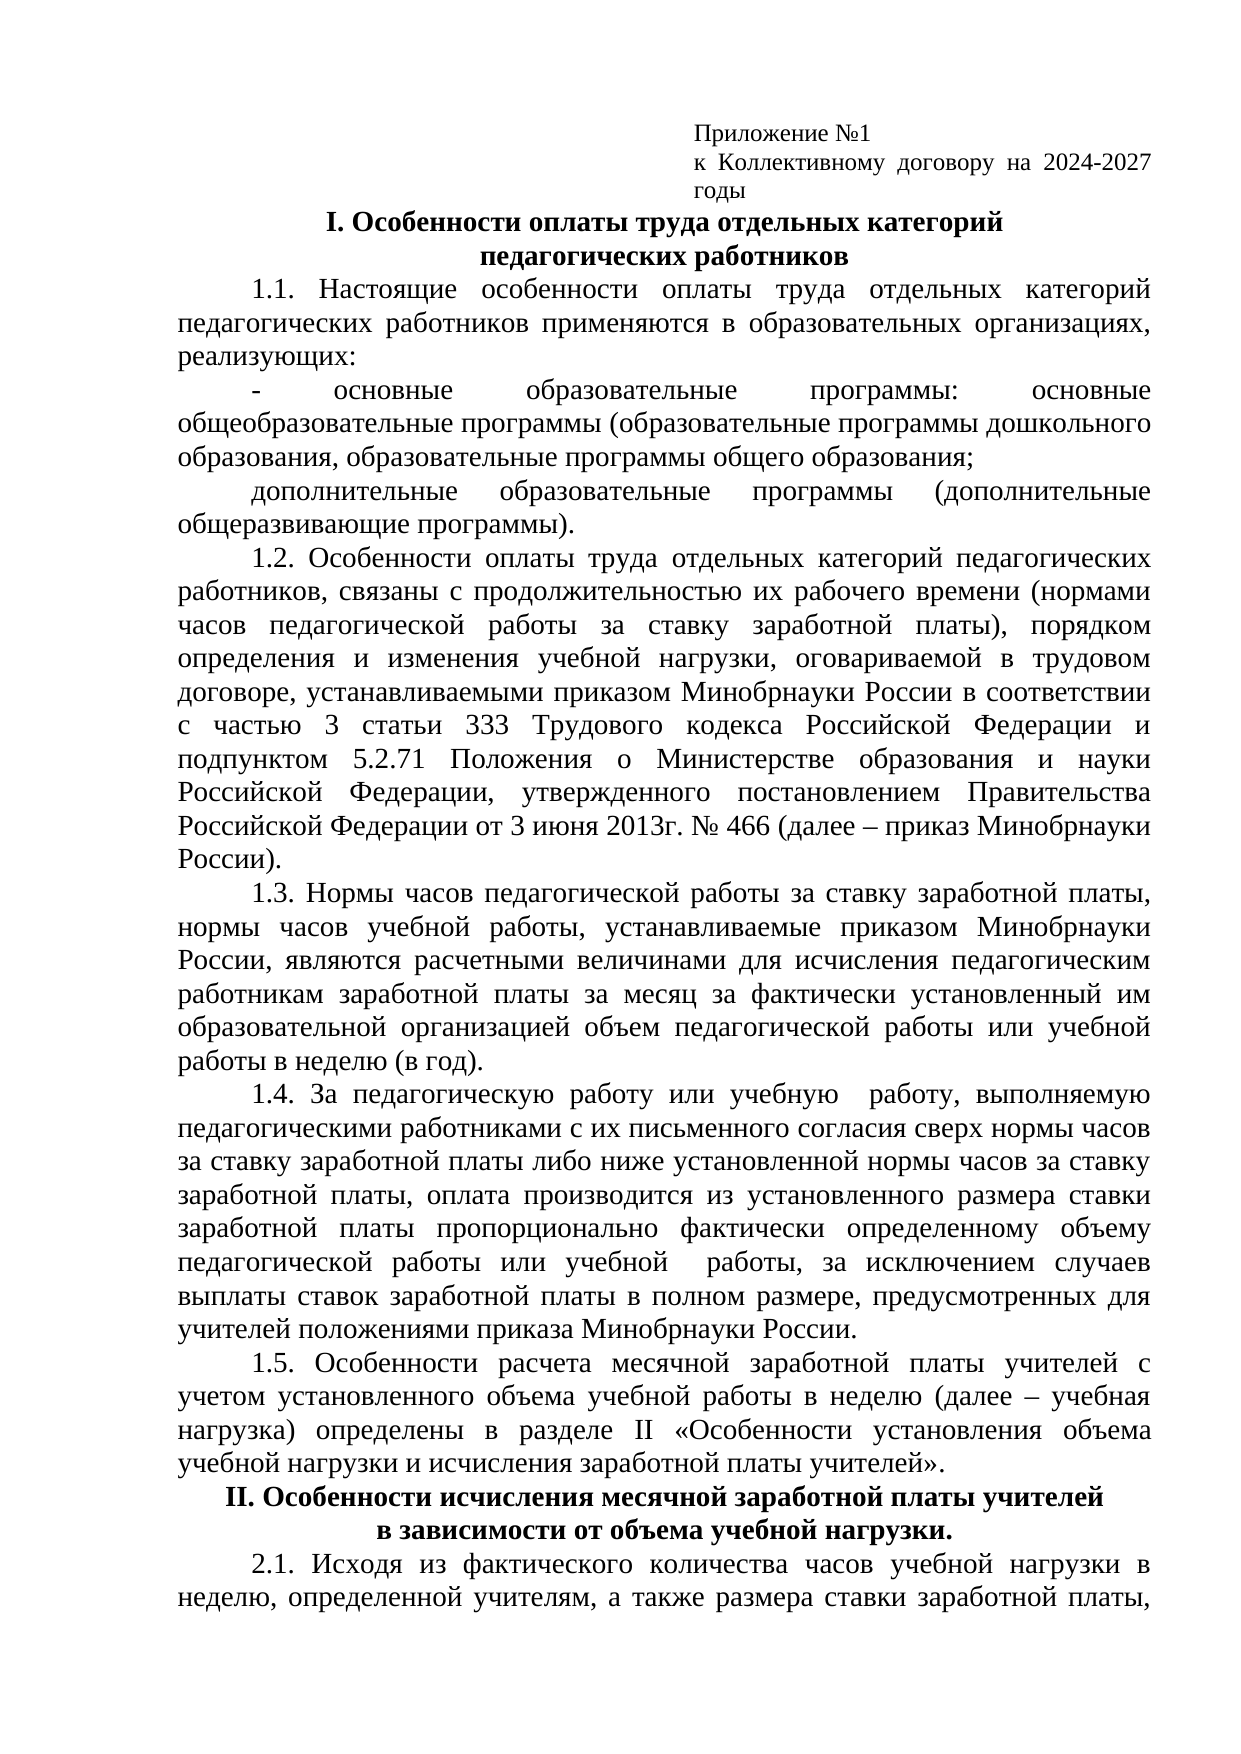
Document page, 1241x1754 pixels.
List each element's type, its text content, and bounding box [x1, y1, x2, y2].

text 1.1. Настоящие особенности оплаты труда отдельных категорий педагогических работников применяются в образовательных организациях, реализующих: [177, 271, 1152, 372]
text 1.3. Нормы часов педагогической работы за ставку заработной платы, нормы часов учебной работы, устанавливаемые приказом Минобрнауки России, являются расчетными величинами для исчисления педагогическим работникам заработной платы за месяц за фактически установленный им образовательной организацией объем педагогической работы или учебной работы в неделю (в год). [177, 875, 1152, 1076]
text - основные образовательные программы: основные общеобразовательные программы (образовательные программы дошкольного образования, образовательные программы общего образования; [177, 372, 1152, 473]
text II. Особенности исчисления месячной заработной платы учителей [177, 1479, 1152, 1512]
text дополнительные образовательные программы (дополнительные общеразвивающие программы). [177, 473, 1152, 540]
text педагогических работников [177, 238, 1152, 271]
text 1.4. За педагогическую работу или учебную работу, выполняемую педагогическими работниками с их письменного согласия сверх нормы часов за ставку заработной платы либо ниже установленной нормы часов за ставку заработной платы, оплата производится из установленного размера ставки заработной платы пропорционально фактически определенному объему педагогической работы или учебной работы, за исключением случаев выплаты ставок заработной платы в полном размере, предусмотренных для учителей положениями приказа Минобрнауки России. [177, 1076, 1152, 1345]
text 1.2. Особенности оплаты труда отдельных категорий педагогических работников, связаны с продолжительностью их рабочего времени (нормами часов педагогической работы за ставку заработной платы), порядком определения и изменения учебной нагрузки, оговариваемой в трудовом договоре, устанавливаемыми приказом Минобрнауки России в соответствии с частью 3 статьи 333 Трудового кодекса Российской Федерации и подпунктом 5.2.71 Положения о Министерстве образования и науки Российской Федерации, утвержденного постановлением Правительства Российской Федерации от 3 июня 2013г. № 466 (далее – приказ Минобрнауки России). [177, 540, 1152, 875]
text к Коллективному договору на 2024-2027 годы [693, 147, 1152, 204]
text 1.5. Особенности расчета месячной заработной платы учителей с учетом установленного объема учебной работы в неделю (далее – учебная нагрузка) определены в разделе II «Особенности установления объема учебной нагрузки и исчисления заработной платы учителей». [177, 1345, 1152, 1479]
text в зависимости от объема учебной нагрузки. [177, 1512, 1152, 1546]
text Приложение №1 [693, 118, 1152, 147]
text I. Особенности оплаты труда отдельных категорий [177, 204, 1152, 238]
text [177, 1546, 1152, 1613]
